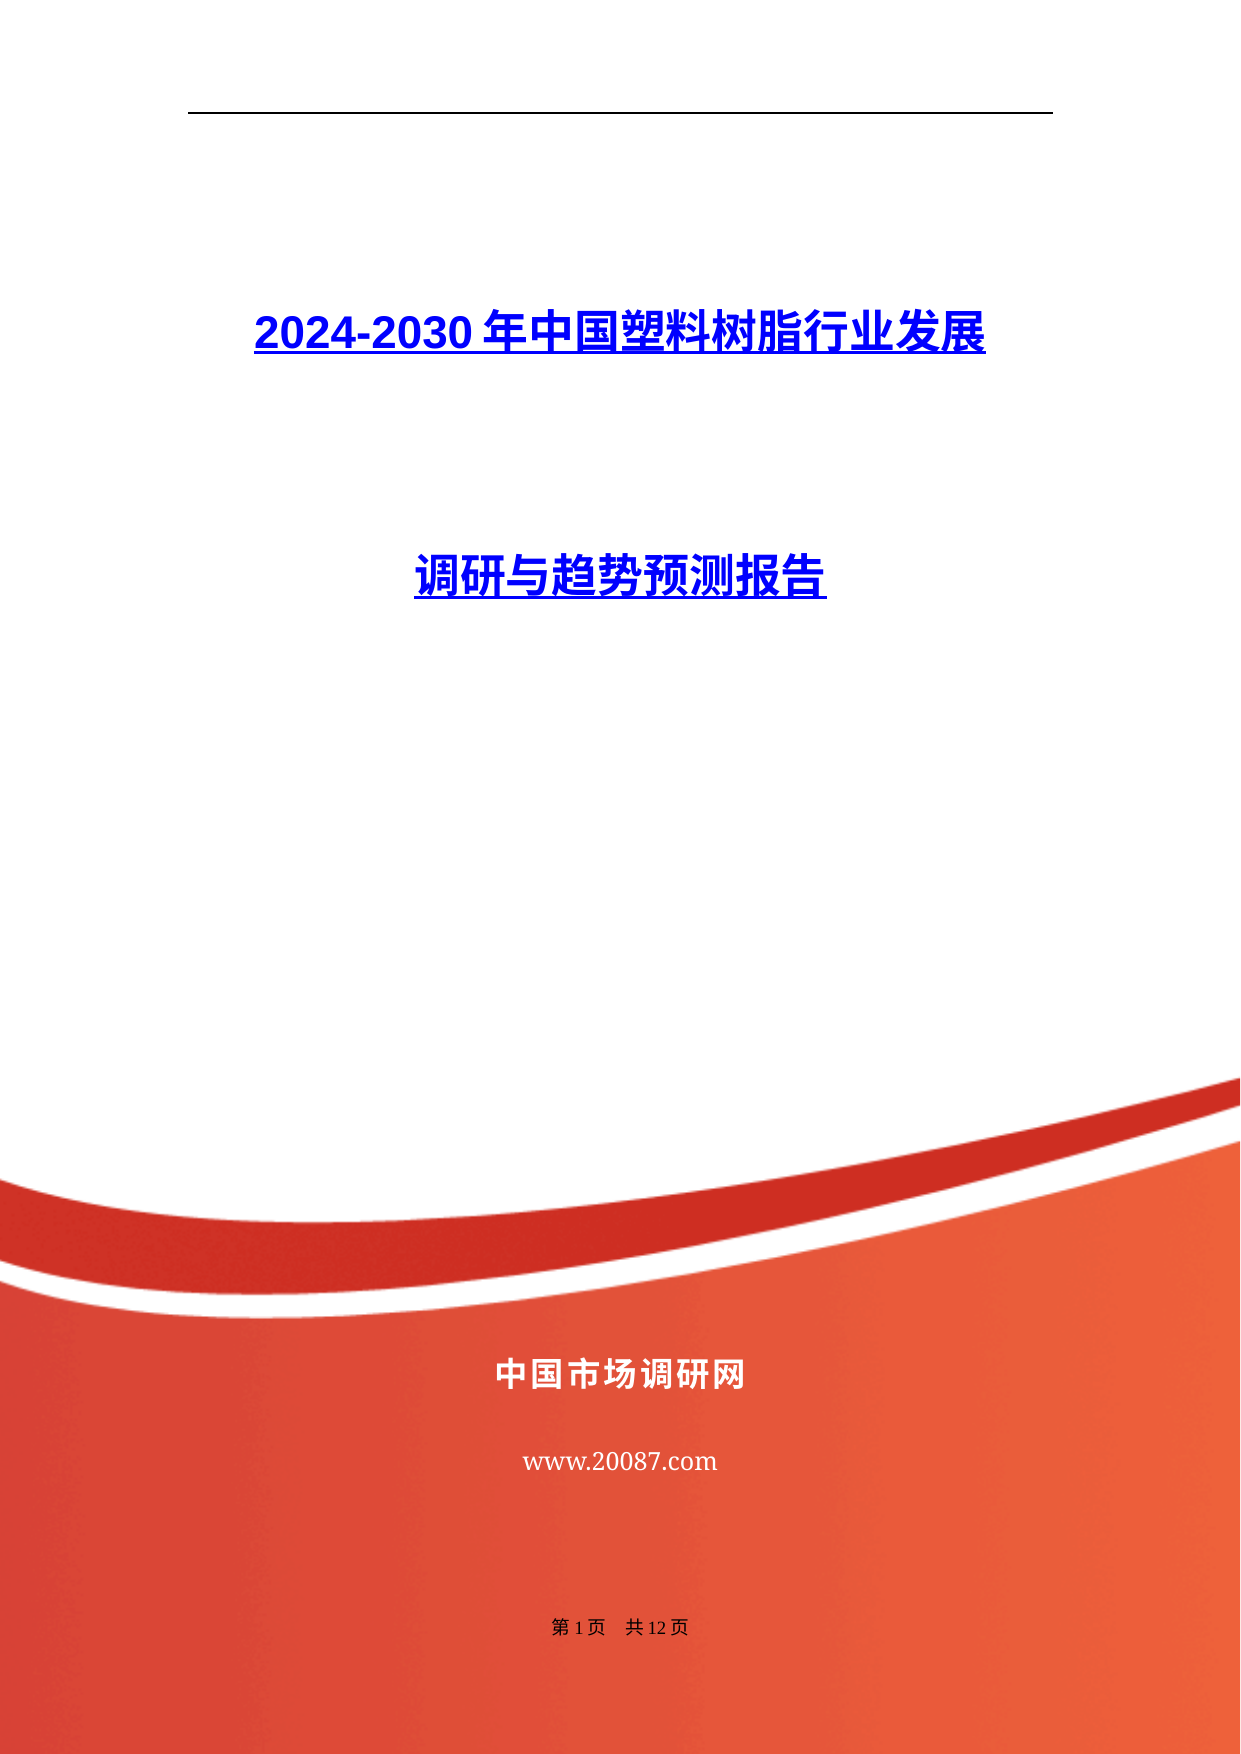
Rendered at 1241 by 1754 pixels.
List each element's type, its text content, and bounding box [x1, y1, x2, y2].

table_header 2024-2030年中国塑料树脂行业发展调研与趋势预测报告 [188, 207, 1053, 773]
subtitle 中国市场调研网 [187, 1339, 1053, 1404]
text www.20087.com [187, 1428, 1053, 1493]
picture [0, 1006, 1241, 1754]
